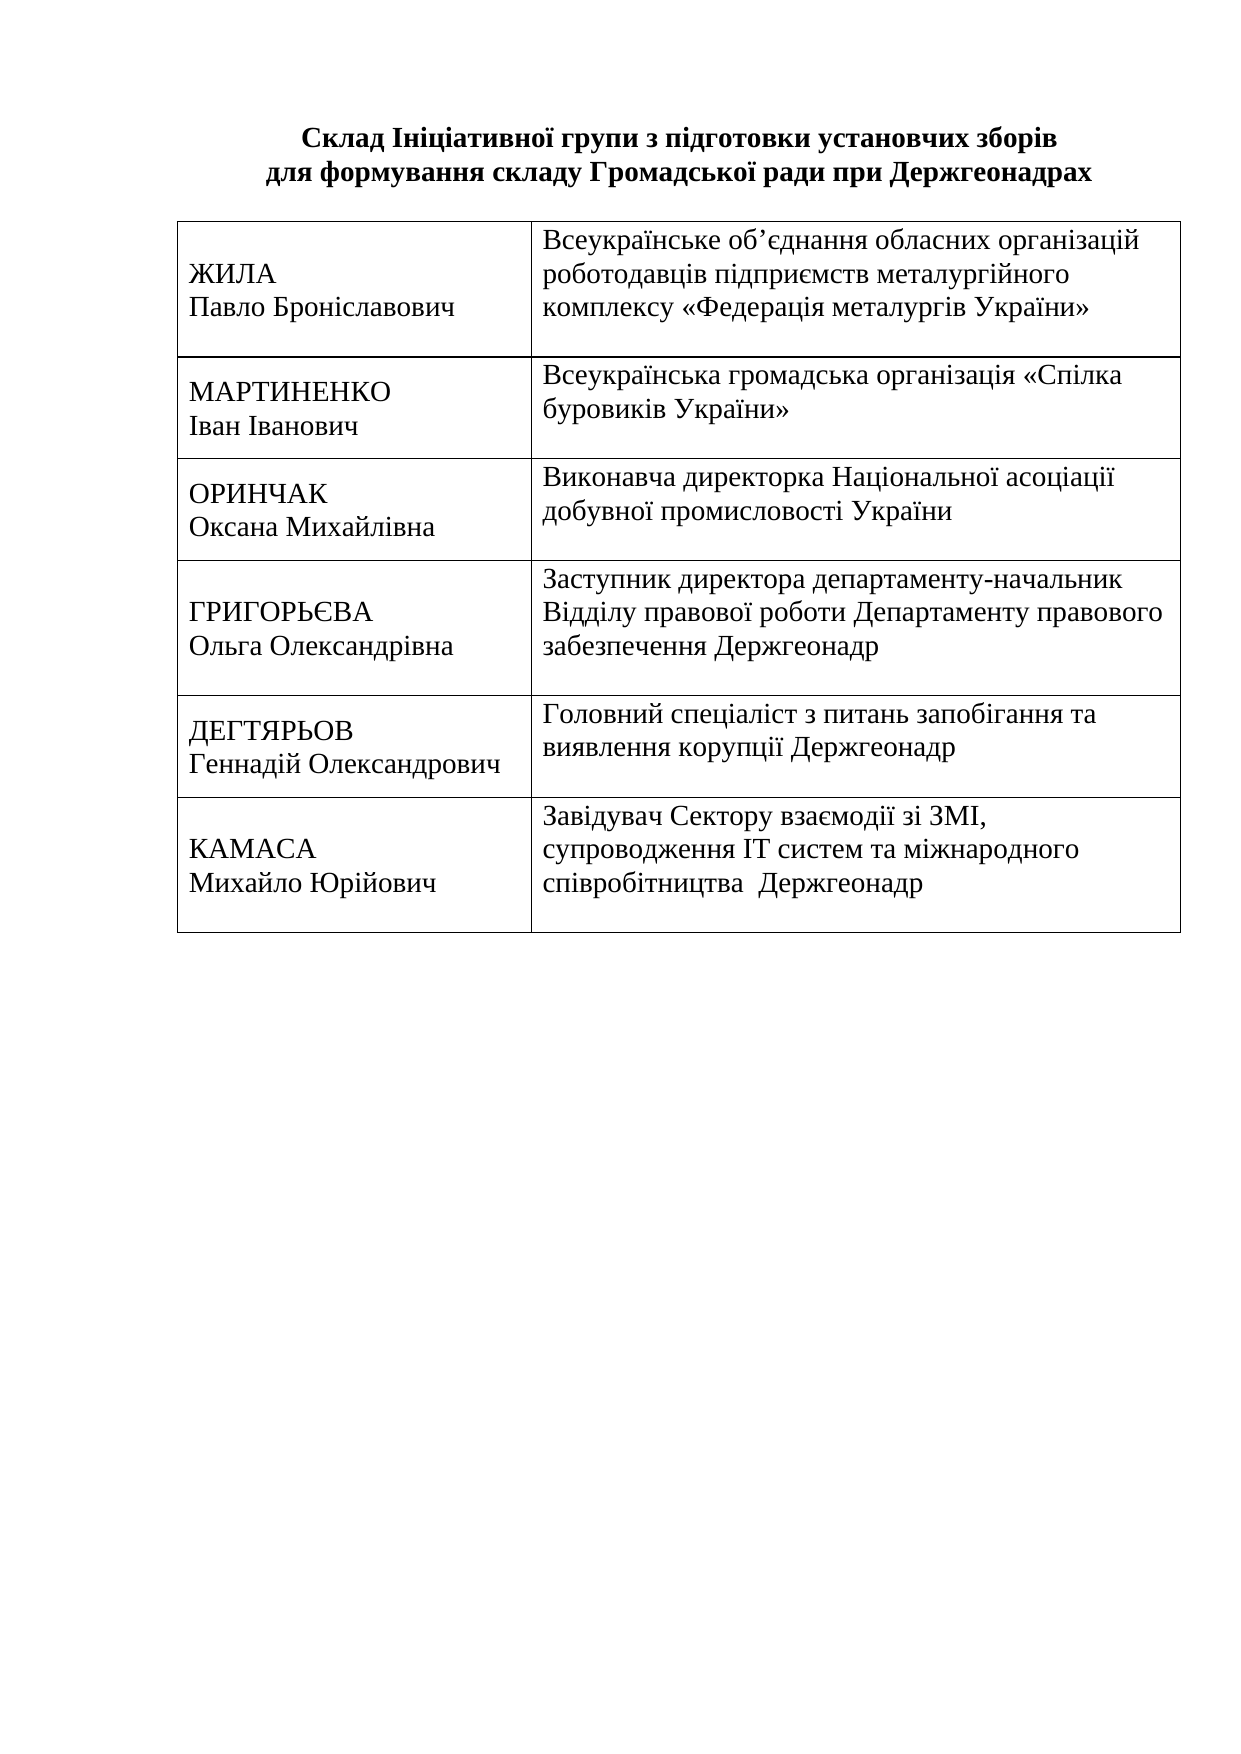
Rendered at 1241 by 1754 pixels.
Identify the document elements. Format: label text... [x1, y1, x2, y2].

table_cell Всеукраїнська громадська організація «Спілка буровиків України» [532, 358, 1180, 458]
table_cell ГРИГОРЬЄВА Ольга Олександрівна [178, 561, 531, 695]
table_header ЖИЛА Павло Броніславович [178, 222, 531, 356]
table_header Всеукраїнське об’єднання обласних організацій роботодавців підприємств металургійного комплексу «Федерація металургів України» [532, 222, 1180, 356]
table_cell Головний спеціаліст з питань запобігання та виявлення корупції Держгеонадр [532, 696, 1180, 797]
text для формування складу Громадської ради при Держгеонадрах [177, 154, 1181, 188]
table_cell Заступник директора департаменту-начальник Відділу правової роботи Департаменту правового забезпечення Держгеонадр [532, 561, 1180, 695]
table_cell Завідувач Сектору взаємодії зі ЗМІ, супроводження ІТ систем та міжнародного співробітництва Держгеонадр [532, 798, 1180, 932]
table_cell Виконавча директорка Національної асоціації добувної промисловості України [532, 459, 1180, 560]
table_cell МАРТИНЕНКО Іван Іванович [178, 358, 531, 458]
text Склад Ініціативної групи з підготовки установчих зборів [177, 121, 1181, 154]
table_cell ОРИНЧАК Оксана Михайлівна [178, 459, 531, 560]
table_cell КАМАСА Михайло Юрійович [178, 798, 531, 932]
table_cell ДЕГТЯРЬОВ Геннадій Олександрович [178, 696, 531, 797]
